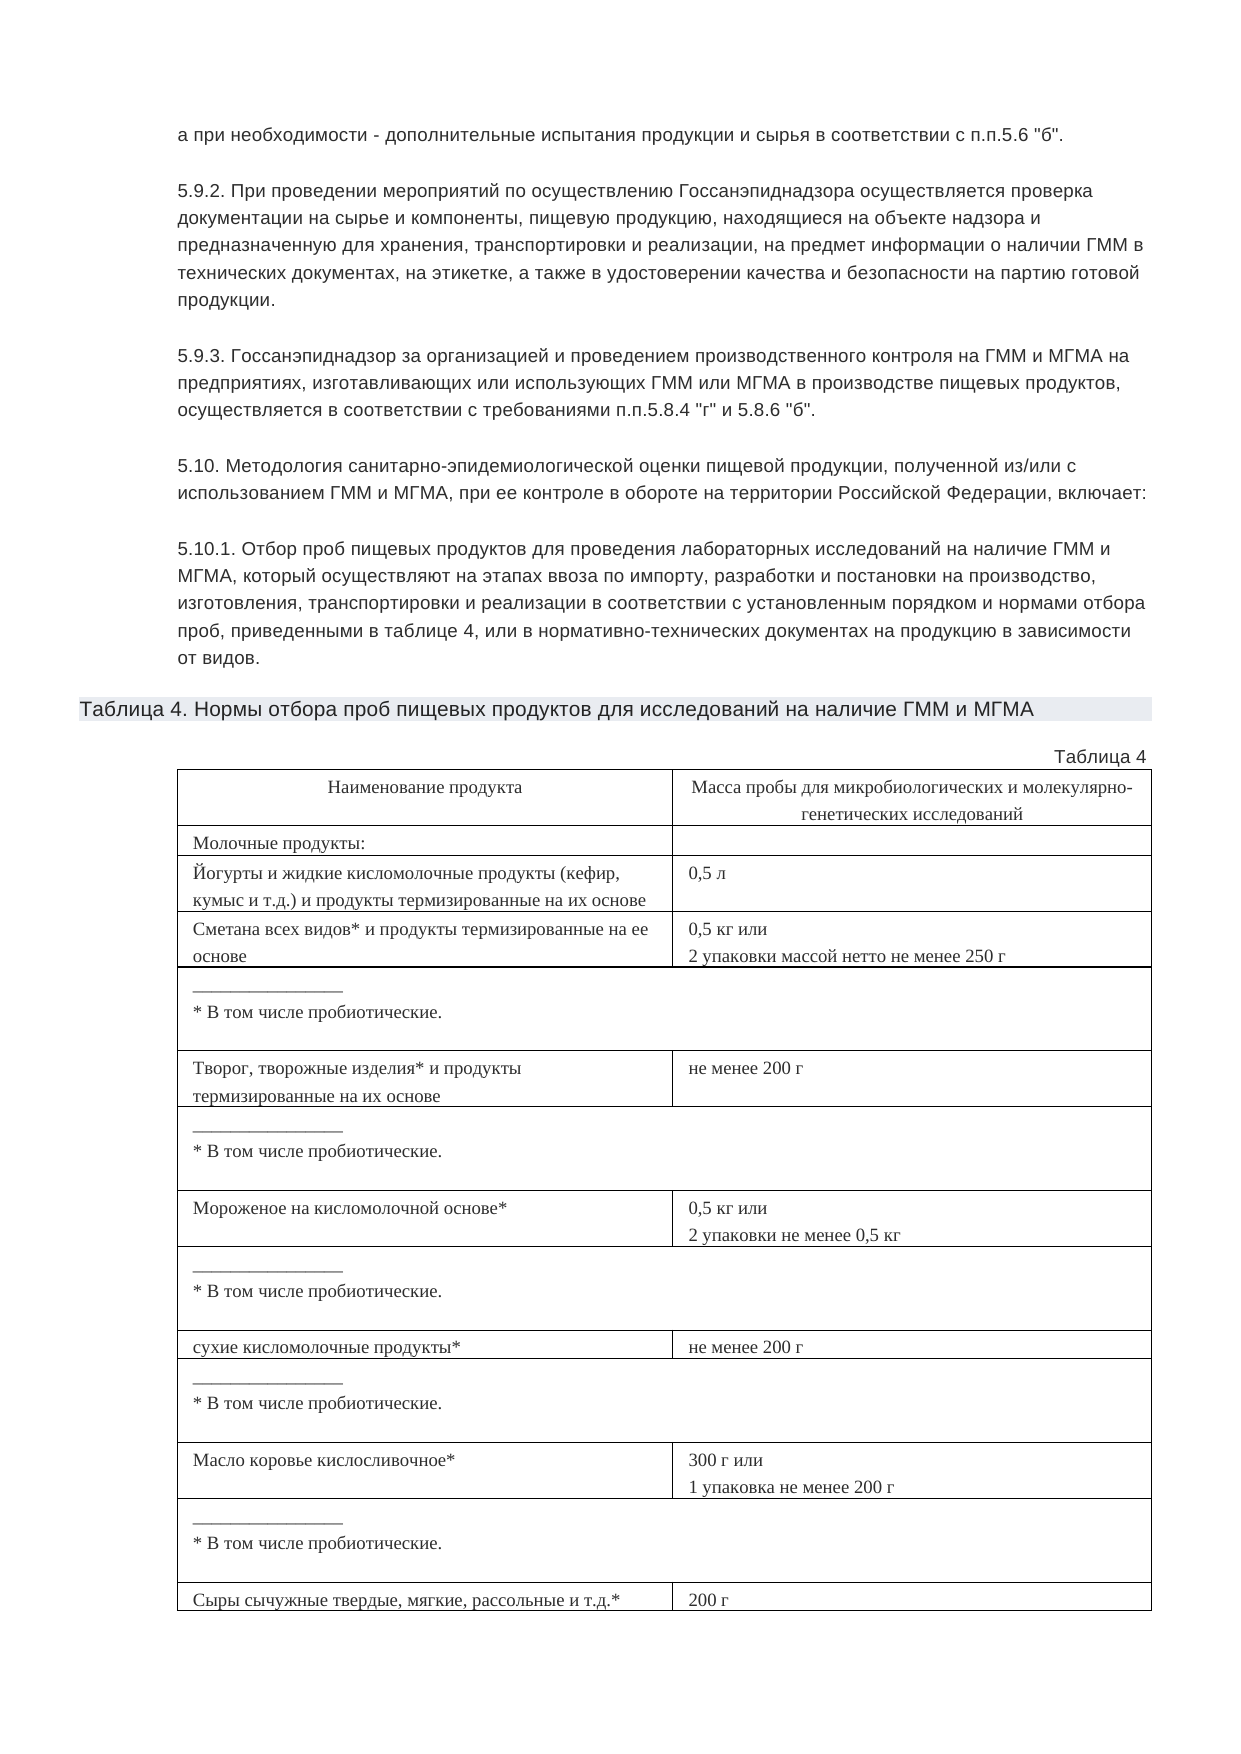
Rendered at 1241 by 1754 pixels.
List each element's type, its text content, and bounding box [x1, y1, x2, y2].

text 5.10.1. Отбор проб пищевых продуктов для проведения лабораторных исследований на наличие ГММ и МГМА, который осуществляют на этапах ввоза по импорту, разработки и постановки на производство, изготовления, транспортировки и реализации в соответствии с установленным порядком и нормами отбора проб, приведенными в таблице 4, или в нормативно-технических документах на продукцию в зависимости от видов. [177, 532, 1152, 697]
table_cell Масло коровье кислосливочное* [178, 1443, 672, 1498]
table_cell ________________ * В том числе пробиотические. [178, 968, 1151, 1050]
table_cell не менее 200 г [673, 1051, 1151, 1106]
table_cell сухие кисломолочные продукты* [178, 1331, 672, 1358]
table_cell Мороженое на кисломолочной основе* [178, 1191, 672, 1246]
text Таблица 4 [177, 740, 1152, 767]
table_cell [178, 1499, 1151, 1582]
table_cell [673, 1583, 1151, 1610]
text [177, 118, 1152, 173]
text 5.9.2. При проведении мероприятий по осуществлению Госсанэпиднадзора осуществляется проверка документации на сырье и компоненты, пищевую продукцию, находящиеся на объекте надзора и предназначенную для хранения, транспортировки и реализации, на предмет информации о наличии ГММ в технических документах, на этикетке, а также в удостоверении качества и безопасности на партию готовой продукции. [177, 173, 1152, 338]
table_cell ________________ * В том числе пробиотические. [178, 1247, 1151, 1329]
table_cell 0,5 л [673, 856, 1151, 911]
table_cell не менее 200 г [673, 1331, 1151, 1358]
table_cell Йогурты и жидкие кисломолочные продукты (кефир, кумыс и т.д.) и продукты термизированные на их основе [178, 856, 672, 911]
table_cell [178, 1583, 672, 1610]
text 5.10. Методология санитарно-эпидемиологической оценки пищевой продукции, полученной из/или с использованием ГММ и МГМА, при ее контроле в обороте на территории Российской Федерации, включает: [177, 449, 1152, 532]
table_cell ________________ * В том числе пробиотические. [178, 1359, 1151, 1442]
table_cell Наименование продукта [178, 770, 672, 825]
text 5.9.3. Госсанэпиднадзор за организацией и проведением производственного контроля на ГММ и МГМА на предприятиях, изготавливающих или использующих ГММ или МГМА в производстве пищевых продуктов, осуществляется в соответствии с требованиями п.п.5.8.4 "г" и 5.8.6 "б". [177, 338, 1152, 449]
table_cell 0,5 кг или 2 упаковки массой нетто не менее 250 г [673, 912, 1151, 966]
table_cell Молочные продукты: [178, 826, 672, 855]
table_cell Творог, творожные изделия* и продукты термизированные на их основе [178, 1051, 672, 1106]
table_cell 300 г или 1 упаковка не менее 200 г [673, 1443, 1151, 1498]
text Таблица 4. Нормы отбора проб пищевых продуктов для исследований на наличие ГММ и МГМА [79, 697, 1152, 721]
table_cell 0,5 кг или 2 упаковки не менее 0,5 кг [673, 1191, 1151, 1246]
table_cell Сметана всех видов* и продукты термизированные на ее основе [178, 912, 672, 966]
table_cell ________________ * В том числе пробиотические. [178, 1107, 1151, 1190]
table_cell Масса пробы для микробиологических и молекулярно-генетических исследований [673, 770, 1151, 825]
table_cell [673, 826, 1151, 855]
